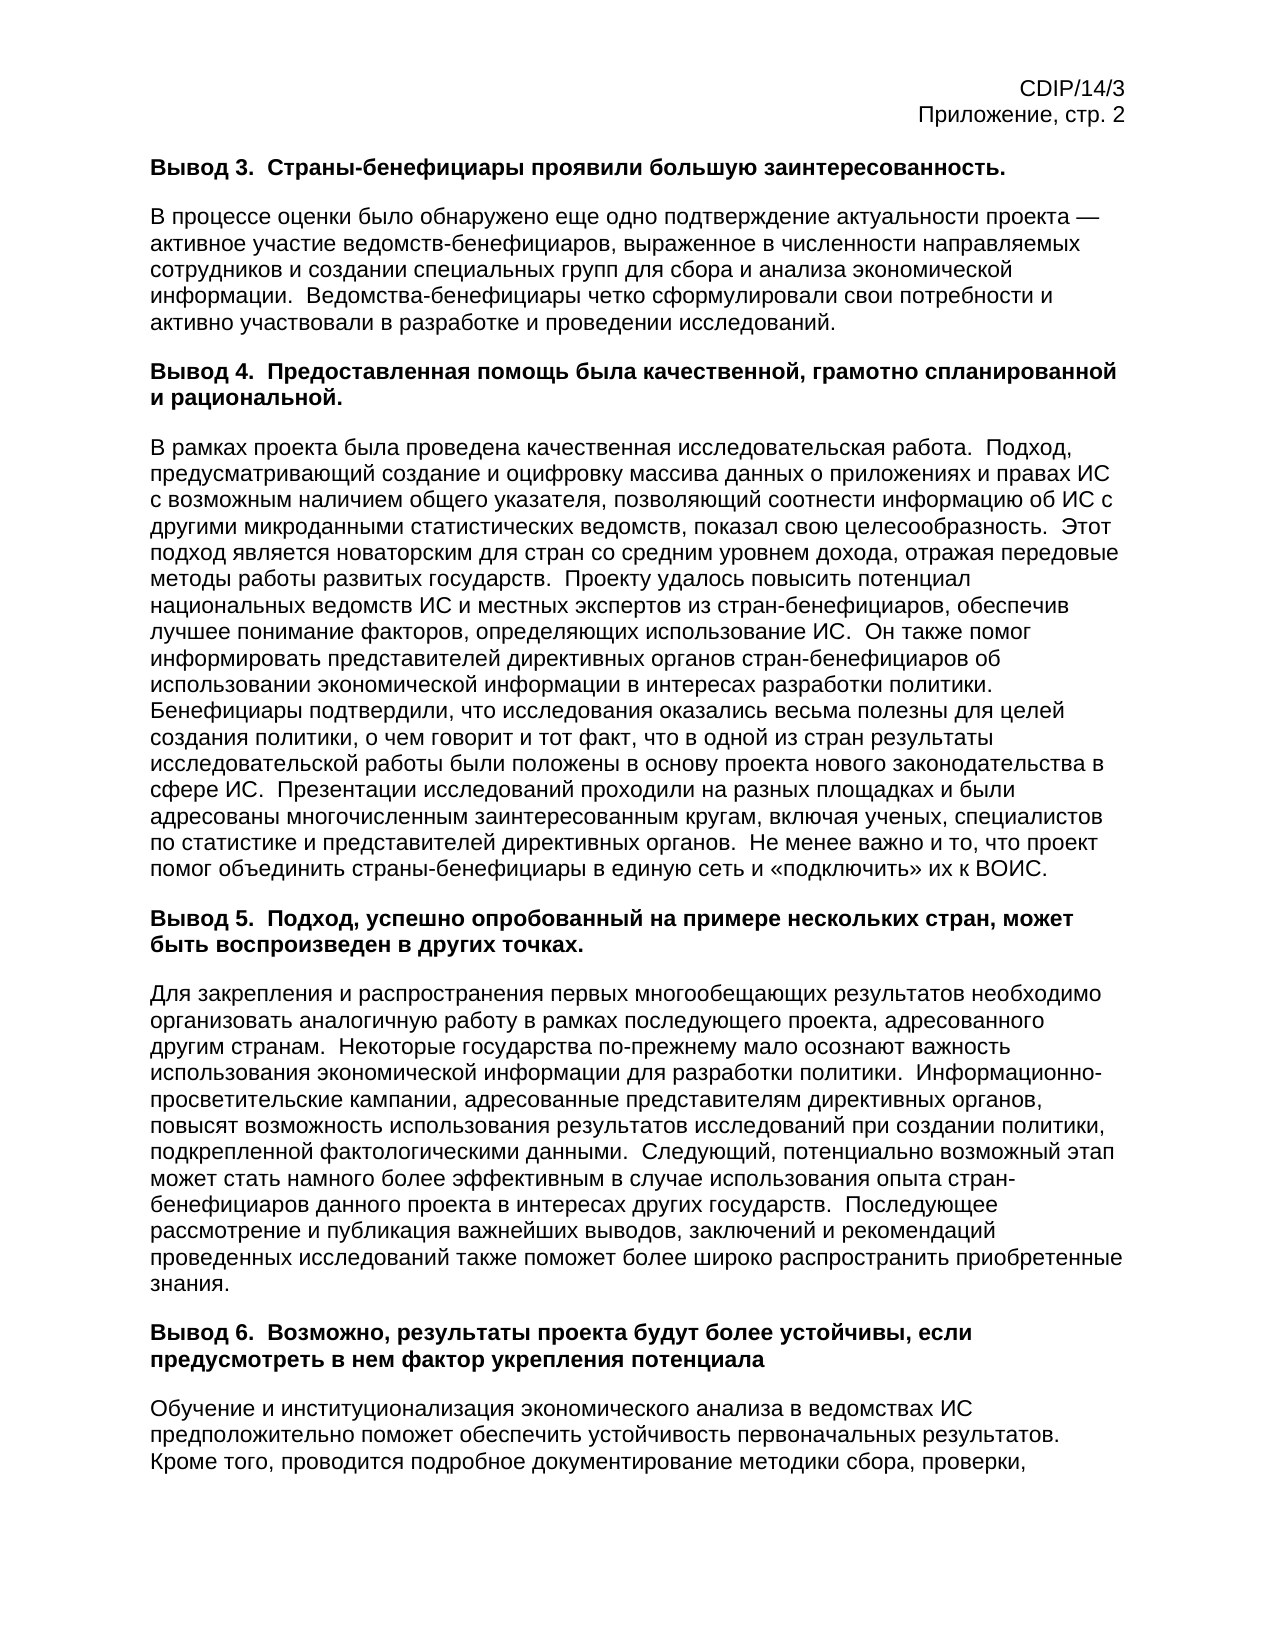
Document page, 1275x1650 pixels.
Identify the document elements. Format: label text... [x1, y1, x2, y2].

text В процессе оценки было обнаружено еще одно подтверждение актуальности проекта — активное участие ведомств-бенефициаров, выраженное в численности направляемых сотрудников и создании специальных групп для сбора и анализа экономической информации. Ведомства-бенефициары четко сформулировали свои потребности и активно участвовали в разработке и проведении исследований. [150, 203, 1125, 335]
text Вывод 3. Страны-бенефициары проявили большую заинтересованность. [150, 154, 1125, 180]
text Вывод 6. Возможно, результаты проекта будут более устойчивы, если предусмотреть в нем фактор укрепления потенциала [150, 1319, 1125, 1372]
text Для закрепления и распространения первых многообещающих результатов необходимо организовать аналогичную работу в рамках последующего проекта, адресованного другим странам. Некоторые государства по-прежнему мало осознают важность использования экономической информации для разработки политики. Информационно-просветительские кампании, адресованные представителям директивных органов, повысят возможность использования результатов исследований при создании политики, подкрепленной фактологическими данными. Следующий, потенциально возможный этап может стать намного более эффективным в случае использования опыта стран-бенефициаров данного проекта в интересах других государств. Последующее рассмотрение и публикация важнейших выводов, заключений и рекомендаций проведенных исследований также поможет более широко распространить приобретенные знания. [150, 980, 1125, 1296]
list Вывод 4. Предоставленная помощь была качественной, грамотно спланированной и рациональной. [150, 358, 1125, 411]
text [150, 1395, 1125, 1474]
text Вывод 5. Подход, успешно опробованный на примере нескольких стран, может быть воспроизведен в других точках. [150, 904, 1125, 957]
list В рамках проекта была проведена качественная исследовательская работа. Подход, предусматривающий создание и оцифровку массива данных о приложениях и правах ИС с возможным наличием общего указателя, позволяющий соотнести информацию об ИС с другими микроданными статистических ведомств, показал свою целесообразность. Этот подход является новаторским для стран со средним уровнем дохода, отражая передовые методы работы развитых государств. Проекту удалось повысить потенциал национальных ведомств ИС и местных экспертов из стран-бенефициаров, обеспечив лучшее понимание факторов, определяющих использование ИС. Он также помог информировать представителей директивных органов стран-бенефициаров об использовании экономической информации в интересах разработки политики. Бенефициары подтвердили, что исследования оказались весьма полезны для целей создания политики, о чем говорит и тот факт, что в одной из стран результаты исследовательской работы были положены в основу проекта нового законодательства в сфере ИС. Презентации исследований проходили на разных площадках и были адресованы многочисленным заинтересованным кругам, включая ученых, специалистов по статистике и представителей директивных органов. Не менее важно и то, что проект помог объединить страны-бенефициары в единую сеть и «подключить» их к ВОИС. [150, 434, 1125, 882]
